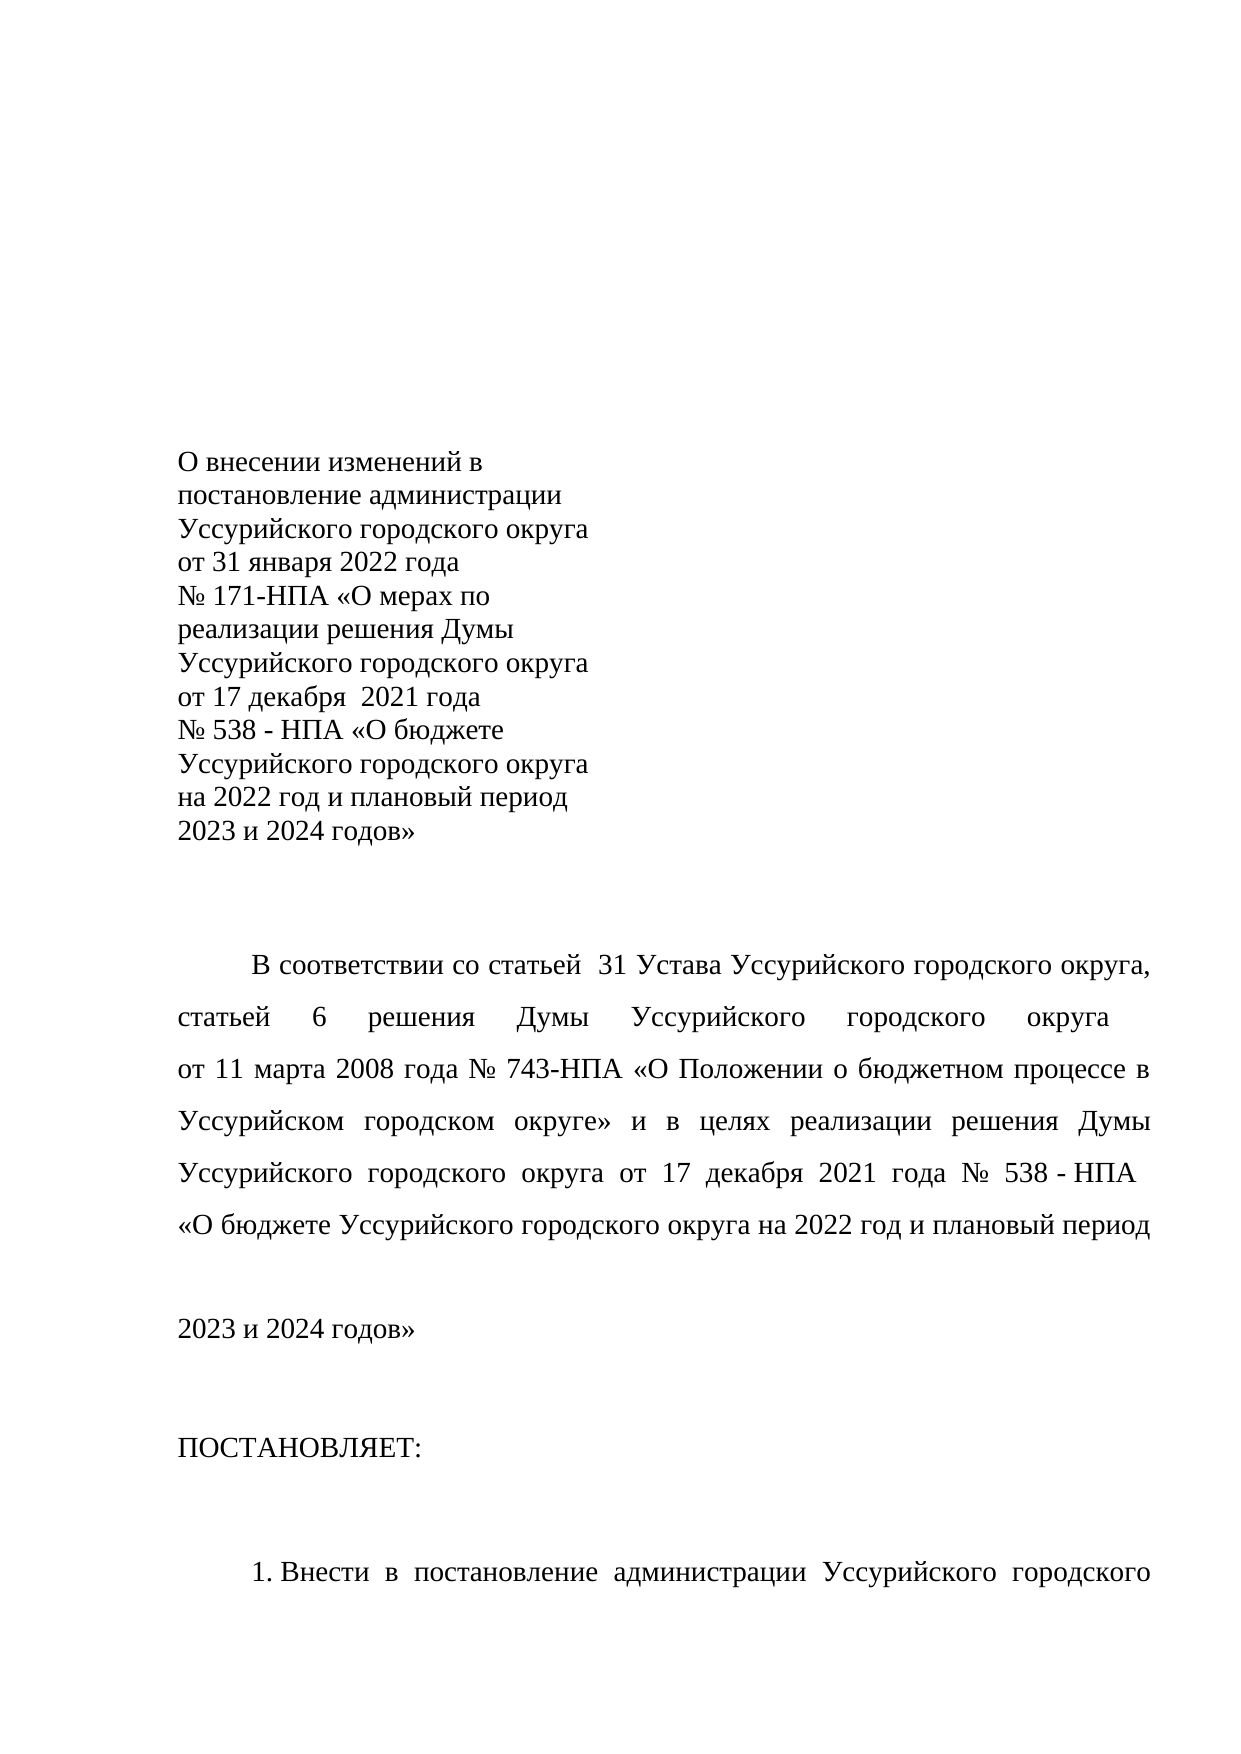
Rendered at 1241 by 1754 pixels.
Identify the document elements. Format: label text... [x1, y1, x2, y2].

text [166, 1554, 1152, 1587]
text ПОСТАНОВЛЯЕТ: [177, 1430, 1152, 1463]
table_header О внесении изменений в постановление администрации Уссурийского городского округа от 31 января 2022 года № 171-НПА «О мерах по реализации решения Думы Уссурийского городского округа от 17 декабря 2021 года № 538 - НПА «О бюджете Уссурийского городского округа на 2022 год и плановый период 2023 и 2024 годов» [177, 444, 606, 846]
text В соответствии со статьей 31 Устава Уссурийского городского округа, статьей 6 решения Думы Уссурийского городского округа от 11 марта 2008 года № 743-НПА «О Положении о бюджетном процессе в Уссурийском городском округе» и в целях реализации решения Думы Уссурийского городского округа от 17 декабря 2021 года № 538 - НПА «О бюджете Уссурийского городского округа на 2022 год и плановый период 2023 и 2024 годов» [177, 947, 1152, 1344]
